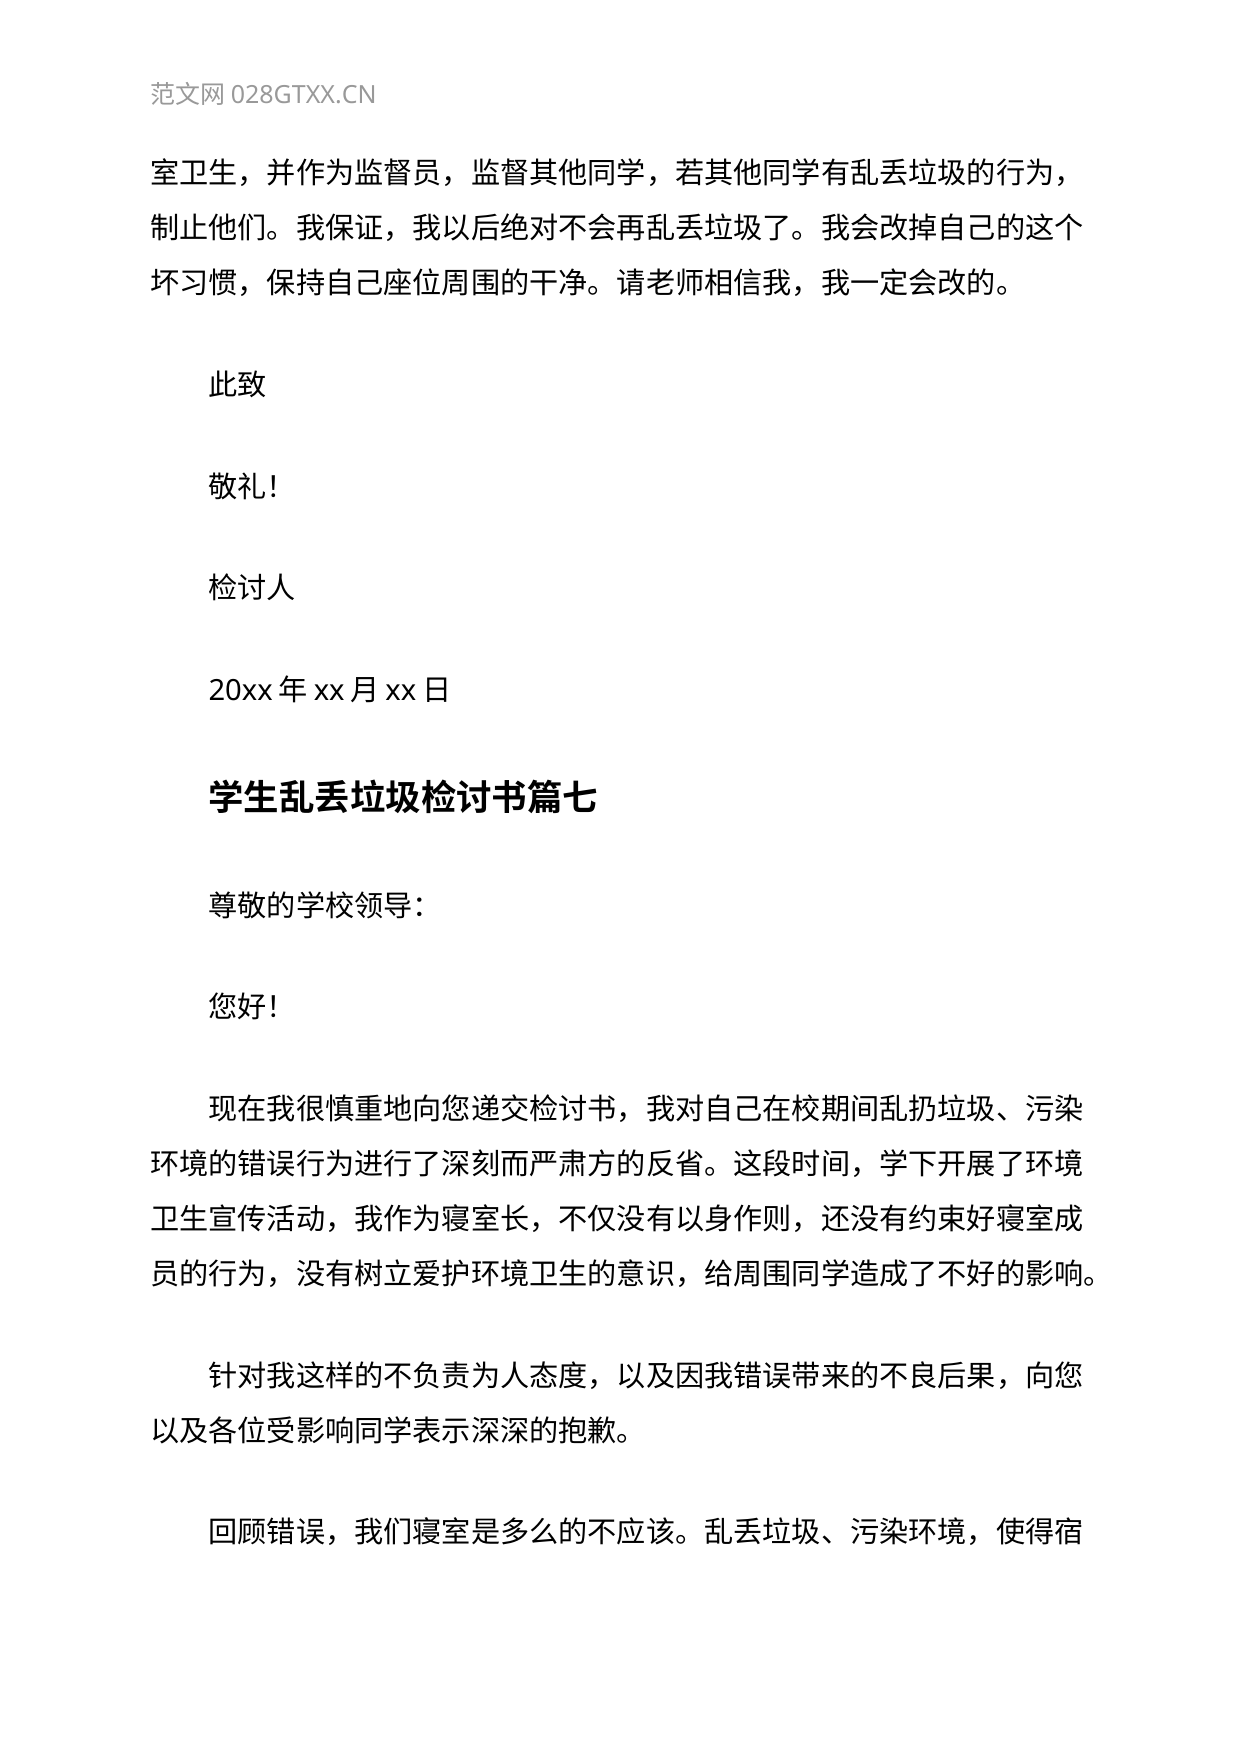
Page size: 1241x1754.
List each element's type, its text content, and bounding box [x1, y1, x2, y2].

text 此致 [150, 362, 1090, 404]
text 学生乱丢垃圾检讨书篇七 [150, 769, 1090, 820]
text 针对我这样的不负责为人态度，以及因我错误带来的不良后果，向您以及各位受影响同学表示深深的抱歉。 [150, 1352, 1090, 1449]
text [150, 1509, 1090, 1551]
text 尊敬的学校领导： [150, 882, 1090, 924]
text 敬礼！ [150, 463, 1090, 506]
text 您好！ [150, 984, 1090, 1026]
text 检讨人 [150, 565, 1090, 607]
text 现在我很慎重地向您递交检讨书，我对自己在校期间乱扔垃圾、污染环境的错误行为进行了深刻而严肃方的反省。这段时间，学下开展了环境卫生宣传活动，我作为寝室长，不仅没有以身作则，还没有约束好寝室成员的行为，没有树立爱护环境卫生的意识，给周围同学造成了不好的影响。 [150, 1086, 1090, 1293]
text 20xx年xx月xx日 [150, 667, 1090, 709]
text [150, 150, 1090, 302]
